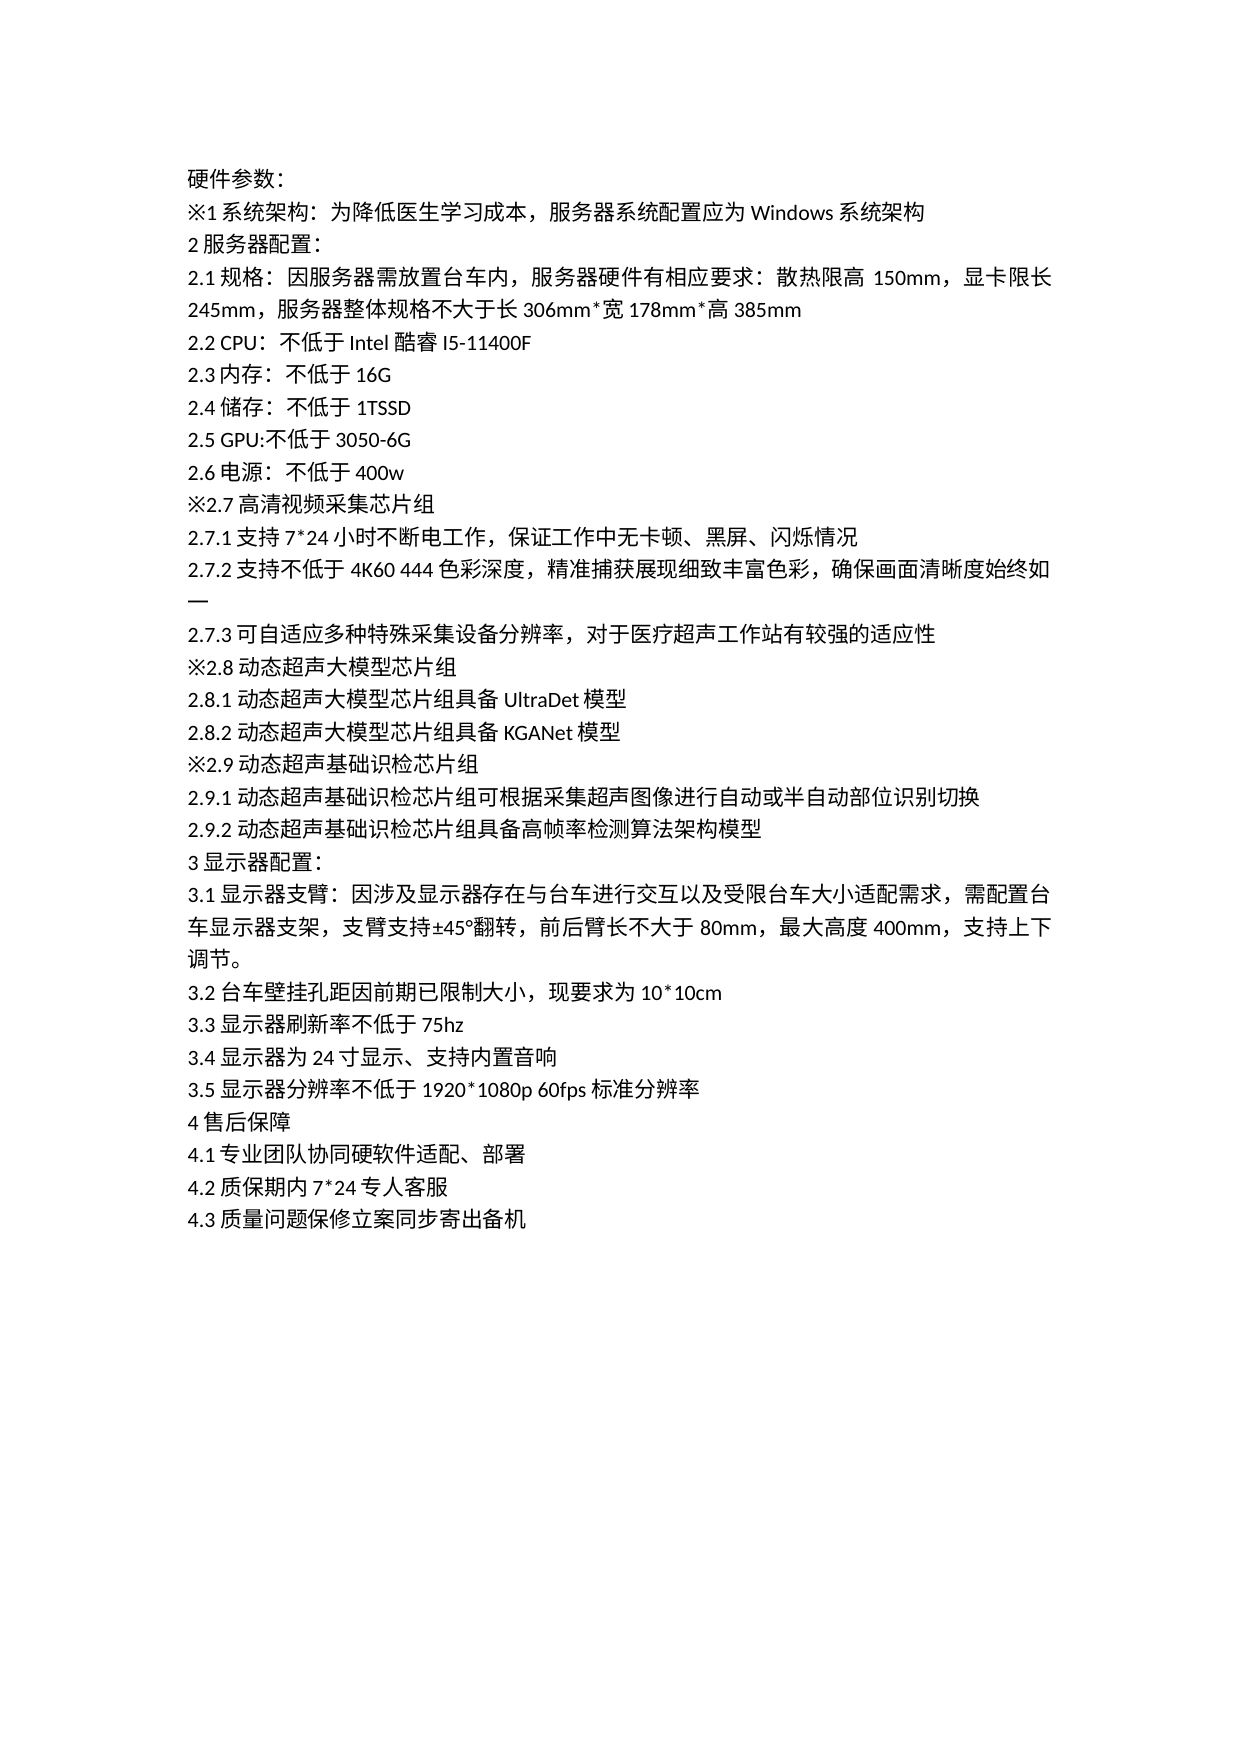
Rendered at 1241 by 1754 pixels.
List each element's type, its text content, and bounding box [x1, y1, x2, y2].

list 3.2 台车壁挂孔距因前期已限制大小，现要求为10*10cm [187, 974, 1053, 1007]
list 2.7.1支持7*24小时不断电工作，保证工作中无卡顿、黑屏、闪烁情况 [187, 519, 1053, 552]
list 3.1 显示器支臂：因涉及显示器存在与台车进行交互以及受限台车大小适配需求，需配置台车显示器支架，支臂支持±45°翻转，前后臂长不大于80mm，最大高度400mm，支持上下调节。 [187, 877, 1053, 974]
list 2.1规格：因服务器需放置台车内，服务器硬件有相应要求：散热限高150mm，显卡限长245mm，服务器整体规格不大于长306mm*宽178mm*高385mm [187, 259, 1053, 324]
text 2.5 GPU:不低于3050-6G [187, 422, 1053, 454]
list 3.4 显示器为24寸显示、支持内置音响 [187, 1039, 1053, 1072]
text ※1系统架构：为降低医生学习成本，服务器系统配置应为Windows系统架构 [187, 194, 1053, 227]
text ※2.7高清视频采集芯片组 [187, 487, 1053, 519]
list 3.5 显示器分辨率不低于1920*1080p 60fps标准分辨率 [187, 1072, 1053, 1104]
list ※2.9 动态超声基础识检芯片组 [187, 747, 1053, 779]
list 2.8.2 动态超声大模型芯片组具备KGANet模型 [187, 714, 1053, 747]
list 2.8.1 动态超声大模型芯片组具备UltraDet模型 [187, 682, 1053, 714]
list 2.9.2 动态超声基础识检芯片组具备高帧率检测算法架构模型 [187, 812, 1053, 844]
list ※2.8 动态超声大模型芯片组 [187, 649, 1053, 682]
list 2.9.1 动态超声基础识检芯片组可根据采集超声图像进行自动或半自动部位识别切换 [187, 779, 1053, 812]
text 硬件参数： [187, 162, 1053, 194]
list 4.3 质量问题保修立案同步寄出备机 [187, 1202, 1053, 1234]
list 2服务器配置： [187, 227, 1053, 259]
list 4 售后保障 [187, 1104, 1053, 1137]
list 2.3内存：不低于16G [187, 357, 1053, 389]
list 2.7.2支持不低于4K60 444色彩深度，精准捕获展现细致丰富色彩，确保画面清晰度始终如一 [187, 552, 1053, 617]
list 4.2 质保期内7*24专人客服 [187, 1169, 1053, 1202]
list 2.7.3可自适应多种特殊采集设备分辨率，对于医疗超声工作站有较强的适应性 [187, 617, 1053, 649]
list 3.3 显示器刷新率不低于75hz [187, 1007, 1053, 1039]
list 4.1专业团队协同硬软件适配、部署 [187, 1137, 1053, 1169]
list 2.2 CPU：不低于Intel 酷睿 I5-11400F [187, 324, 1053, 357]
text 2.4 储存：不低于1TSSD [187, 389, 1053, 422]
text 2.6电源：不低于400w [187, 454, 1053, 487]
list 3 显示器配置： [187, 844, 1053, 877]
